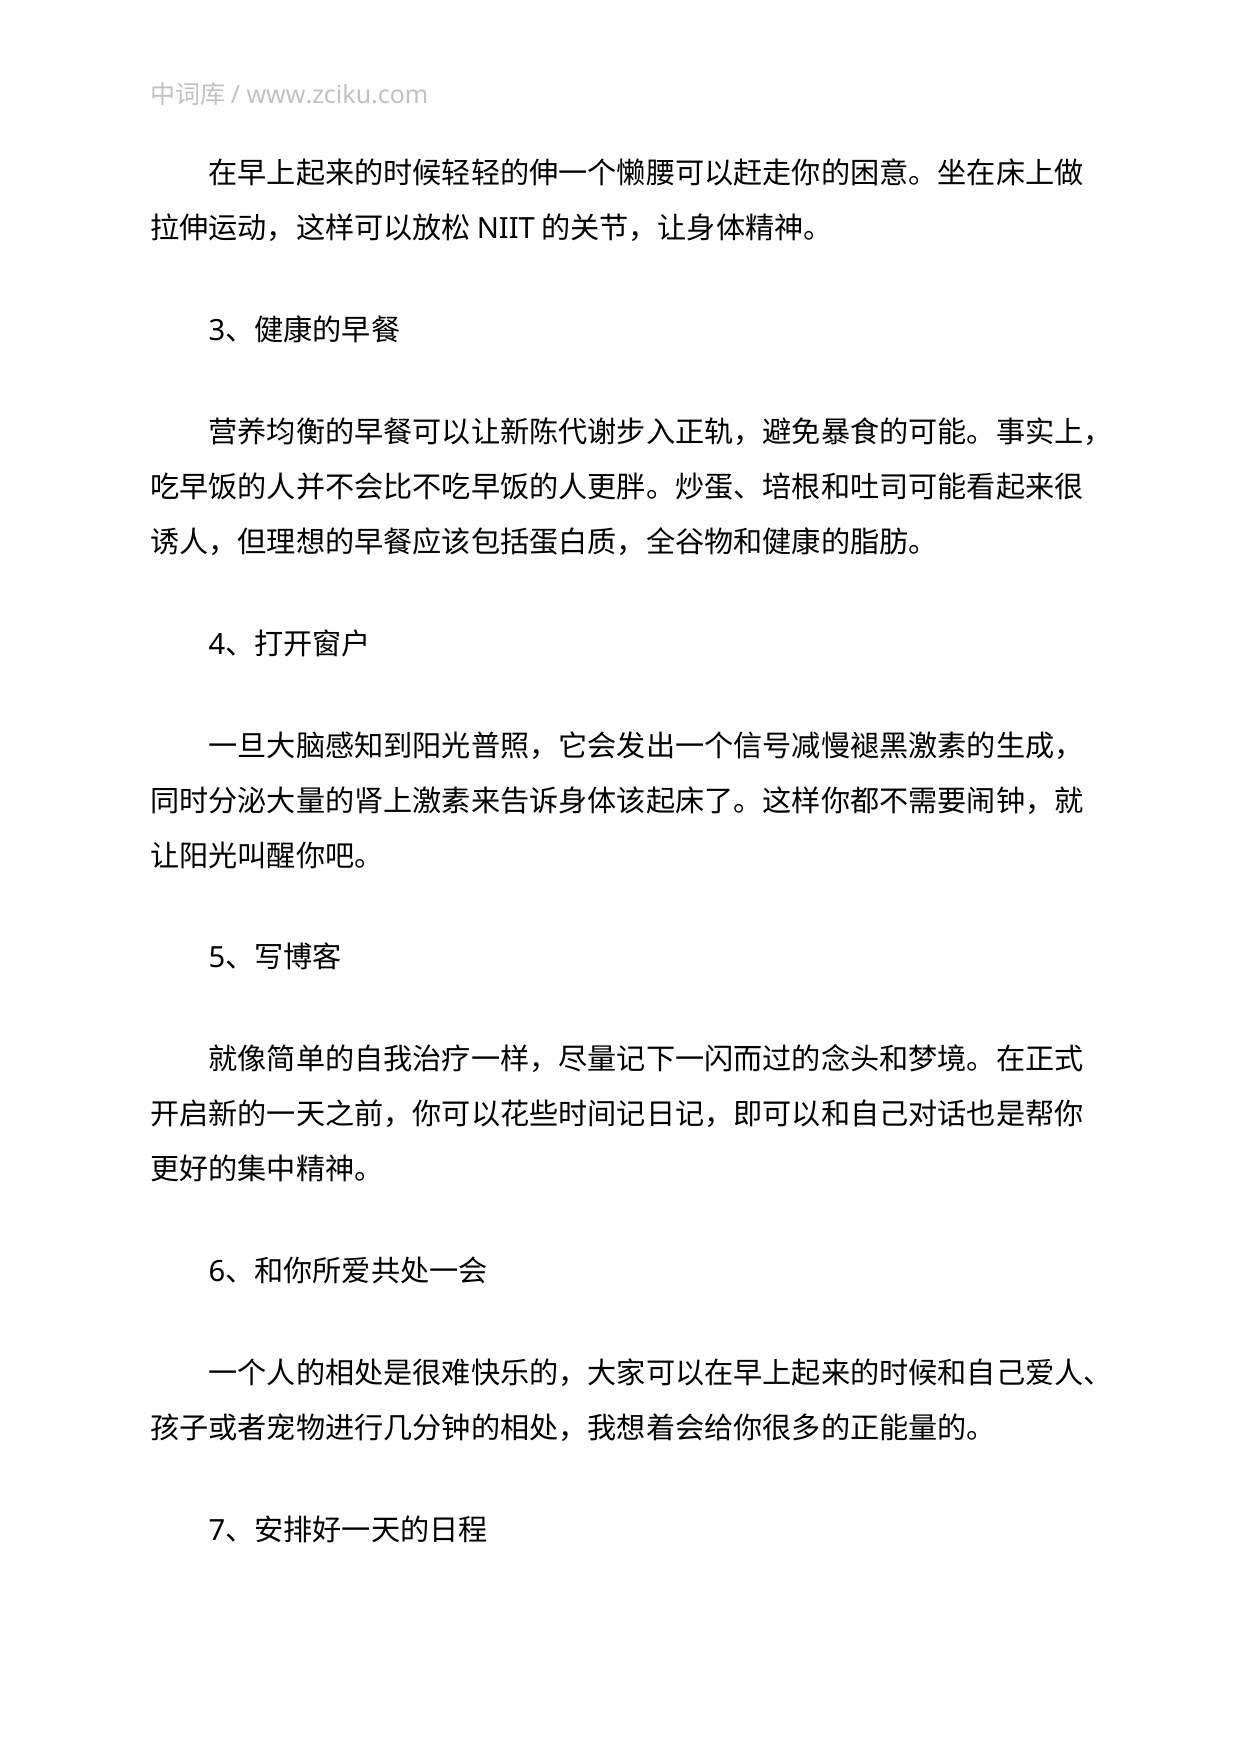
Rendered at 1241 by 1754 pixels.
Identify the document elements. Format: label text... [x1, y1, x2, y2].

text 5、写博客 [150, 934, 1090, 976]
text 4、打开窗户 [150, 620, 1090, 663]
text 在早上起来的时候轻轻的伸一个懒腰可以赶走你的困意。坐在床上做拉伸运动，这样可以放松NIIT的关节，让身体精神。 [150, 150, 1090, 247]
text 一旦大脑感知到阳光普照，它会发出一个信号减慢褪黑激素的生成，同时分泌大量的肾上激素来告诉身体该起床了。这样你都不需要闹钟，就让阳光叫醒你吧。 [150, 722, 1090, 874]
text 就像简单的自我治疗一样，尽量记下一闪而过的念头和梦境。在正式开启新的一天之前，你可以花些时间记日记，即可以和自己对话也是帮你更好的集中精神。 [150, 1036, 1090, 1188]
text 7、安排好一天的日程 [150, 1506, 1090, 1548]
text 营养均衡的早餐可以让新陈代谢步入正轨，避免暴食的可能。事实上，吃早饭的人并不会比不吃早饭的人更胖。炒蛋、培根和吐司可能看起来很诱人，但理想的早餐应该包括蛋白质，全谷物和健康的脂肪。 [150, 409, 1090, 561]
text 一个人的相处是很难快乐的，大家可以在早上起来的时候和自己爱人、孩子或者宠物进行几分钟的相处，我想着会给你很多的正能量的。 [150, 1349, 1090, 1447]
text 6、和你所爱共处一会 [150, 1247, 1090, 1290]
text 3、健康的早餐 [150, 307, 1090, 349]
